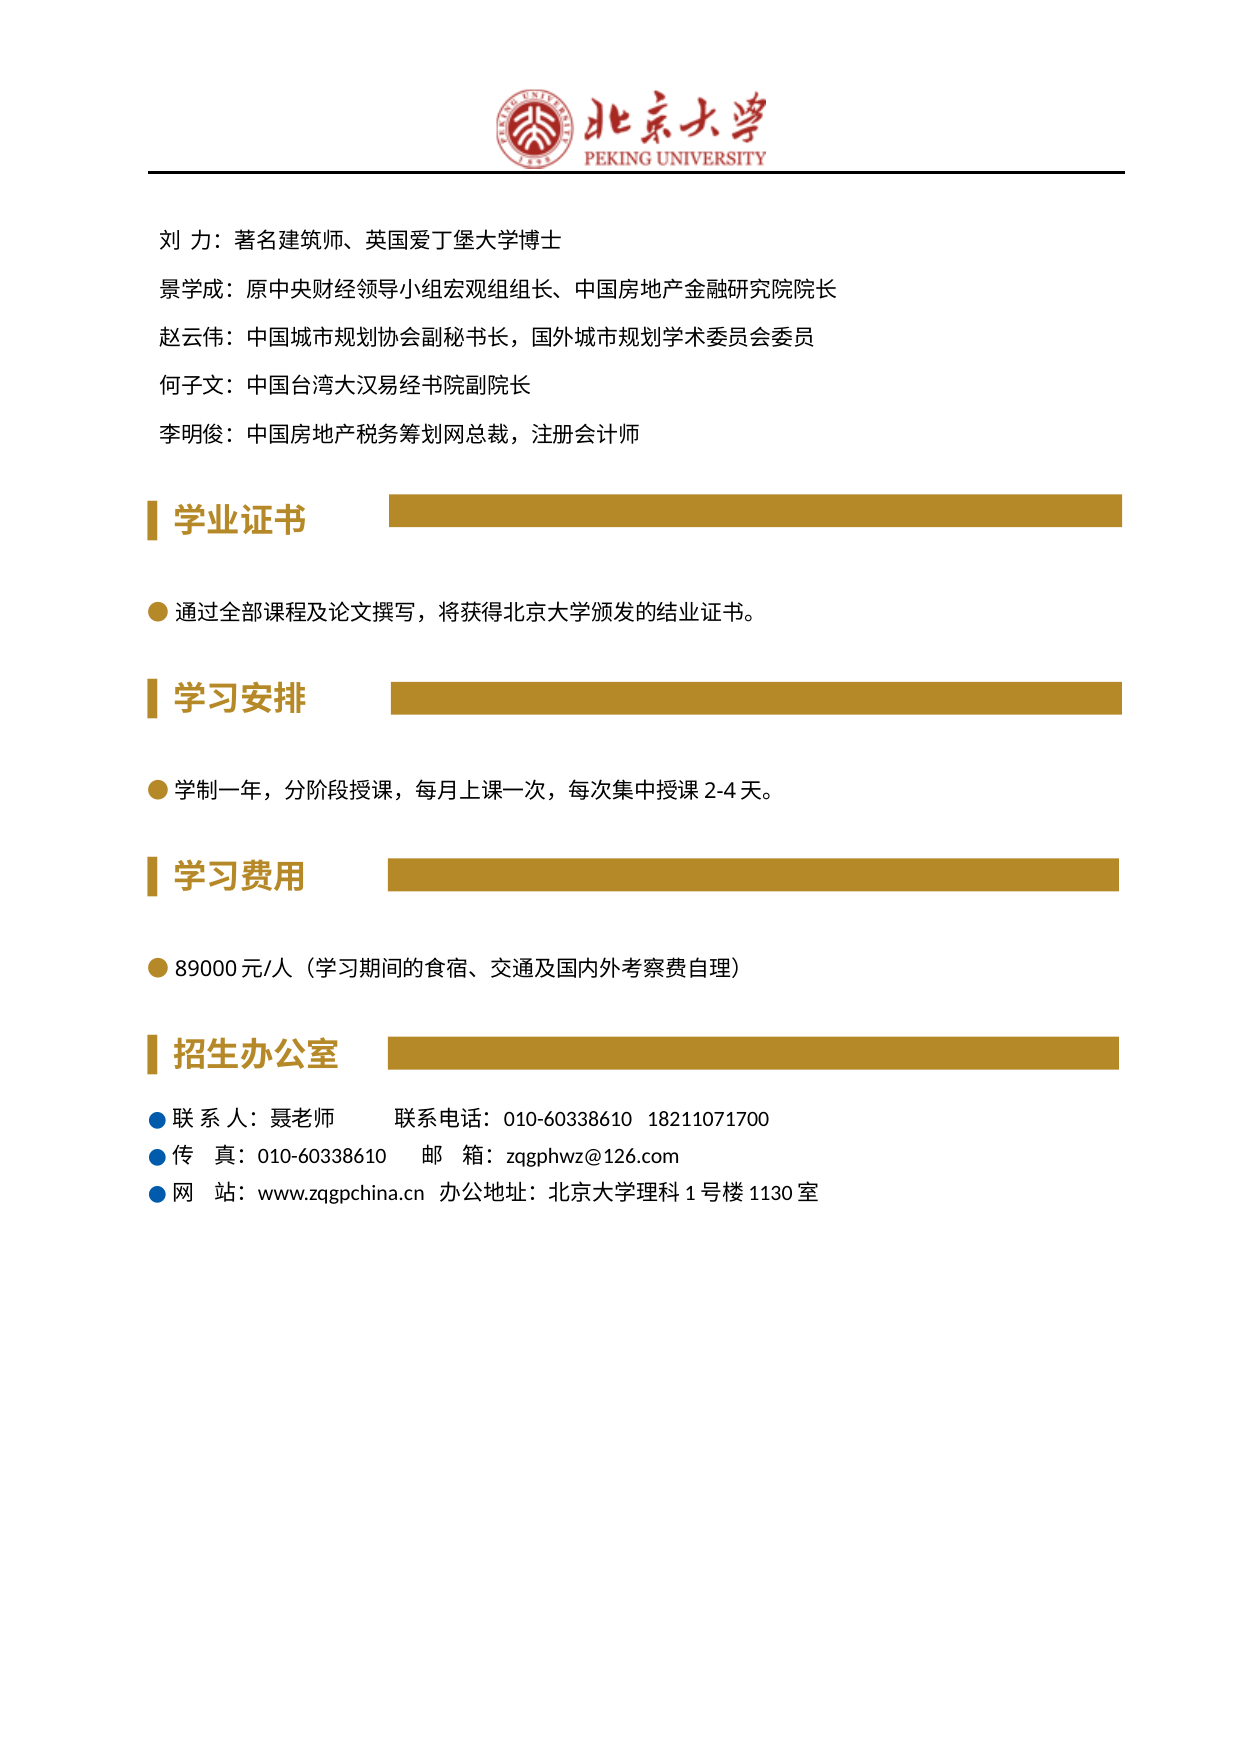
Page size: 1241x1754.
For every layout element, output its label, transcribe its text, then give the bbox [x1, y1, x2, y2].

text ▍招生办公室 [148, 1028, 1125, 1076]
text ● 网 站：www.zqgpchina.cn 办公地址：北京大学理科1号楼1130室 [148, 1175, 1125, 1207]
text ● 传 真：010-60338610 邮 箱：zqgphwz@126.com [148, 1138, 1125, 1170]
text ▍学习费用 [148, 850, 1125, 898]
text 刘 力：著名建筑师、英国爱丁堡大学博士 [148, 223, 1125, 255]
text ● 89000元/人（学习期间的食宿、交通及国内外考察费自理） [148, 951, 1125, 983]
text ● 学制一年，分阶段授课，每月上课一次，每次集中授课2-4天。 [148, 773, 1125, 805]
text 李明俊：中国房地产税务筹划网总裁，注册会计师 [148, 416, 1125, 449]
text 景学成：原中央财经领导小组宏观组组长、中国房地产金融研究院院长 [148, 271, 1125, 304]
text 赵云伟：中国城市规划协会副秘书长，国外城市规划学术委员会委员 [148, 319, 1125, 352]
text ▍学习安排 [148, 672, 1125, 720]
text ● 通过全部课程及论文撰写，将获得北京大学颁发的结业证书。 [148, 595, 1125, 627]
text ▍学业证书 [148, 494, 1125, 542]
text ● 联 系 人：聂老师 联系电话：010-60338610 18211071700 [148, 1101, 1125, 1133]
picture [495, 88, 766, 169]
text 何子文：中国台湾大汉易经书院副院长 [148, 368, 1125, 400]
